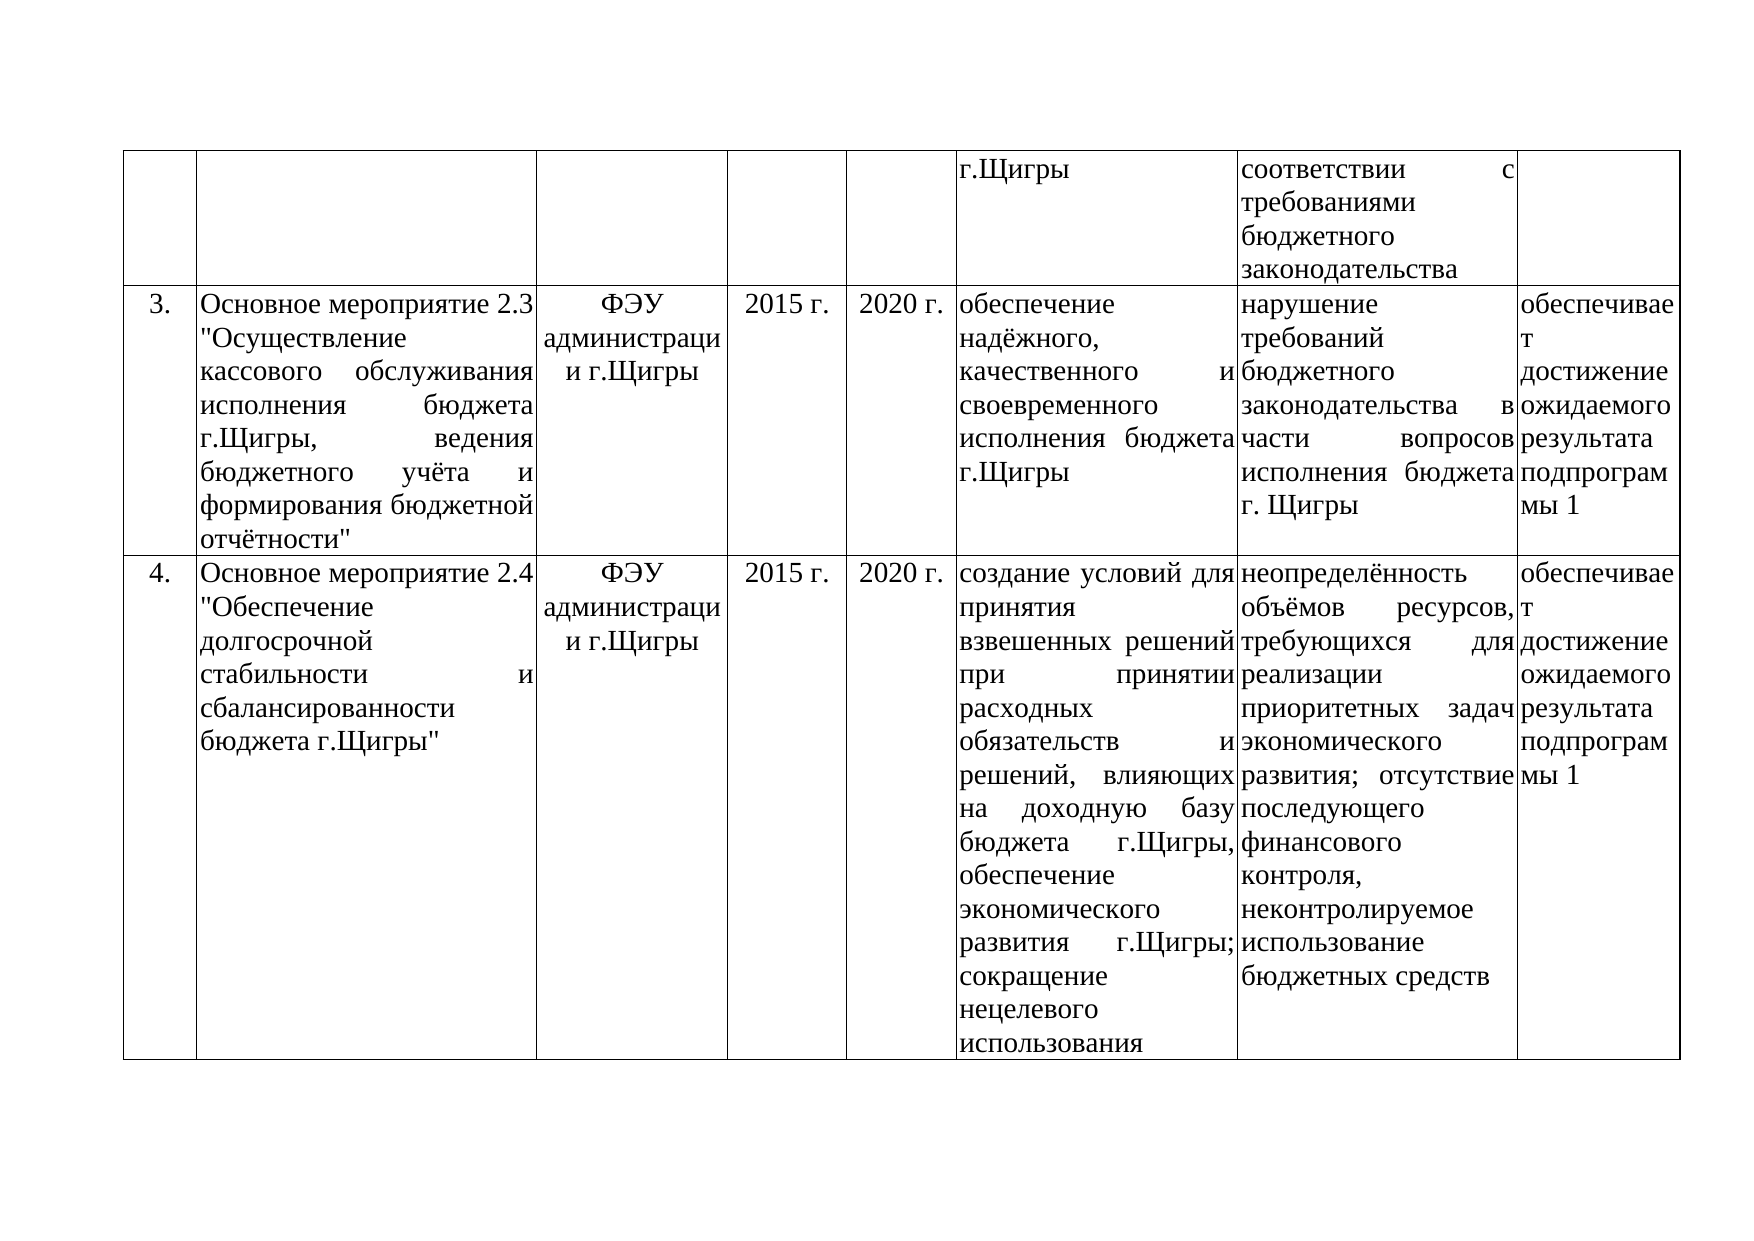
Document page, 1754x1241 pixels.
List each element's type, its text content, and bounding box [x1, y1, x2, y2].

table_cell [197, 151, 536, 285]
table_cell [537, 151, 727, 285]
table_cell . [728, 286, 846, 554]
table_cell 3. [124, 286, 196, 554]
table_cell нарушение требований бюджетного законодательства в части вопросов исполнения бюджета г. Щигры [1238, 286, 1517, 554]
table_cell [537, 556, 727, 1059]
table_cell . [728, 151, 846, 285]
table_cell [1518, 151, 1679, 285]
table_cell . [847, 286, 956, 554]
table_cell Основное мероприятие 2.3 "Осуществление кассового обслуживания исполнения бюджета г.Щигры, ведения бюджетного учёта и формирования бюджетной отчётности" [197, 286, 536, 554]
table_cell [1238, 556, 1517, 1059]
table_cell обеспечивает достижение ожидаемого результата подпрограммы 1 [1518, 286, 1679, 554]
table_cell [957, 556, 1237, 1059]
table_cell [1518, 556, 1679, 1059]
table_cell . [847, 556, 956, 1059]
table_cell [1238, 151, 1517, 285]
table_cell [957, 151, 1237, 285]
table_cell 4. [124, 556, 196, 1059]
table_cell . [847, 151, 956, 285]
table_cell 2. [124, 151, 196, 285]
table_cell ФЭУ администрации г.Щигры [537, 286, 727, 554]
table_cell . [728, 556, 846, 1059]
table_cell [197, 556, 536, 1059]
table_cell обеспечение надёжного, качественного и своевременного исполнения бюджета г.Щигры [957, 286, 1237, 554]
